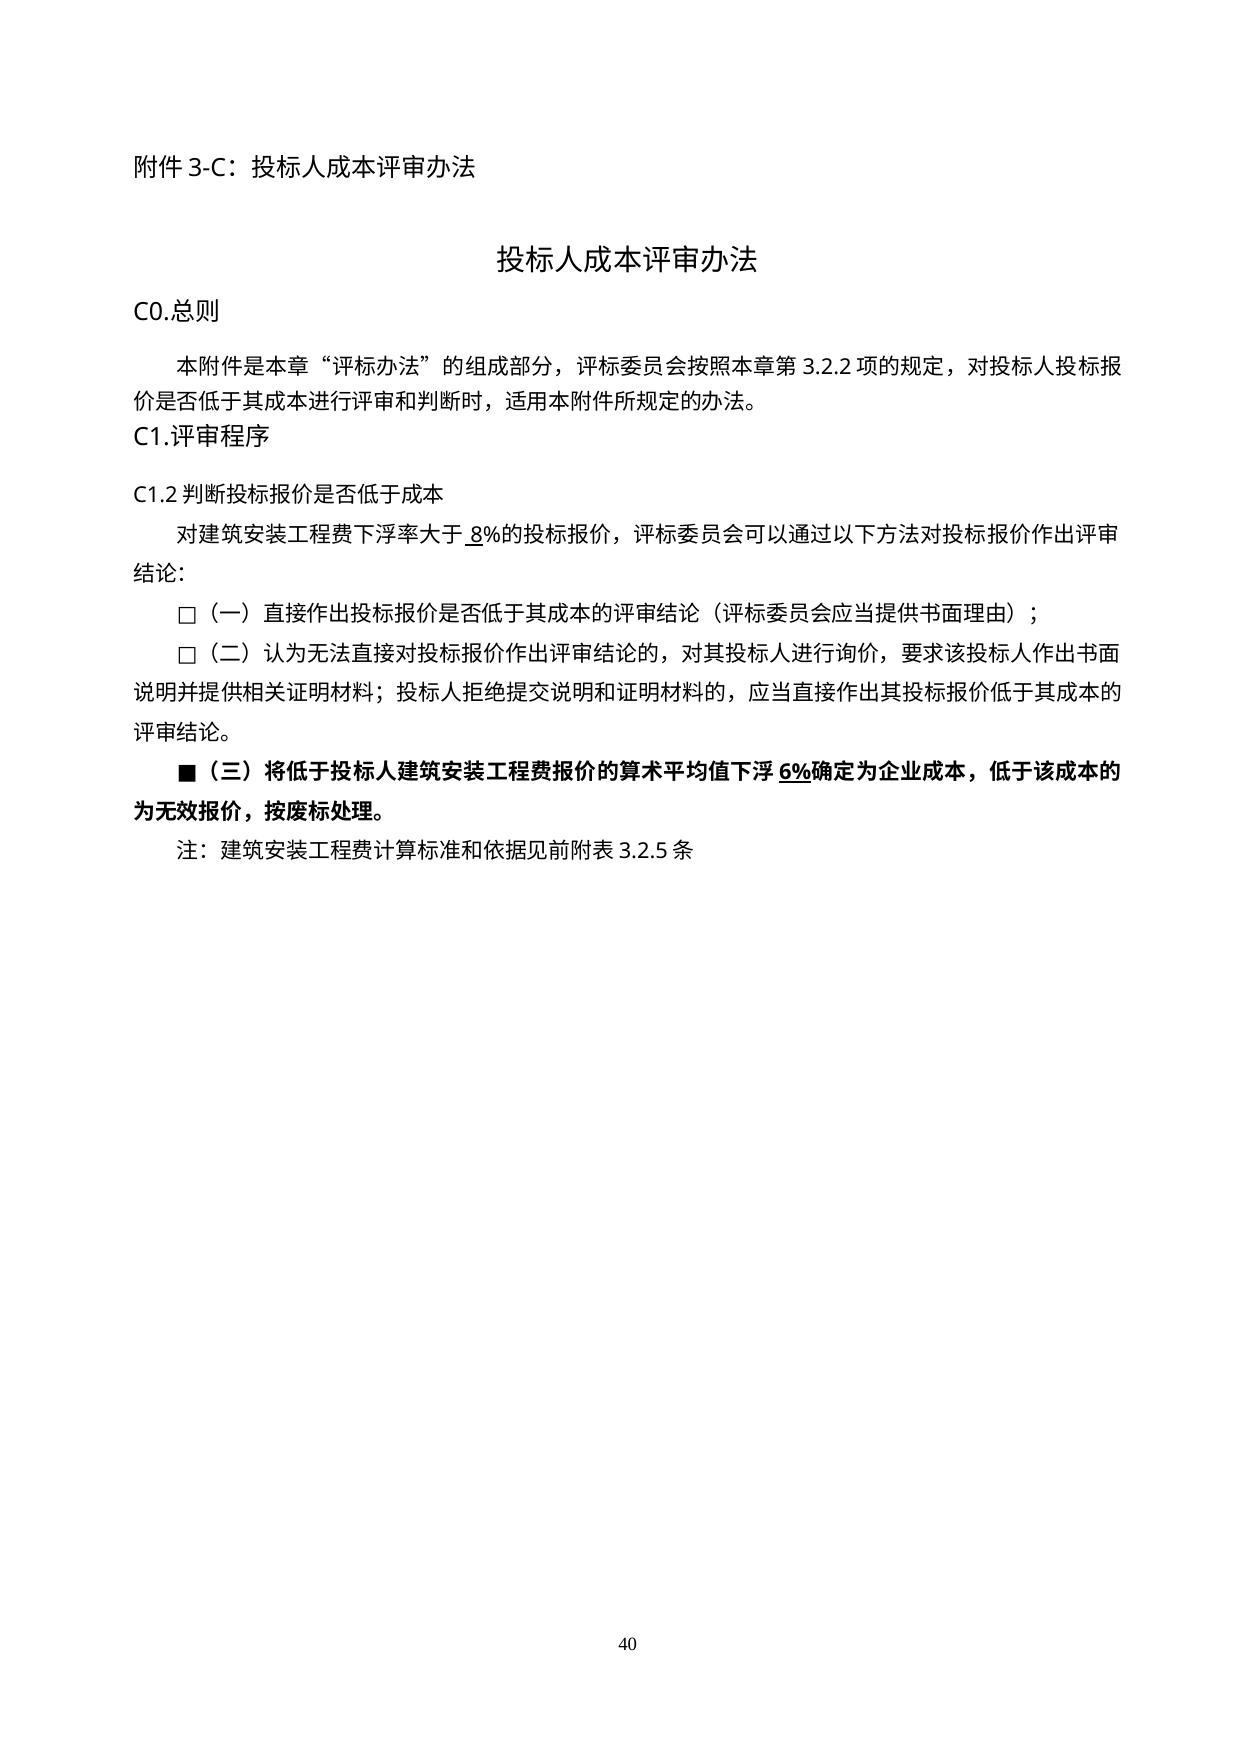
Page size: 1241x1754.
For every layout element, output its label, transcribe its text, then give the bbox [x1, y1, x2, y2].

text C1.2判断投标报价是否低于成本 [133, 471, 1122, 511]
text □（二）认为无法直接对投标报价作出评审结论的，对其投标人进行询价，要求该投标人作出书面说明并提供相关证明材料；投标人拒绝提交说明和证明材料的，应当直接作出其投标报价低于其成本的评审结论。 [133, 629, 1122, 748]
text 注：建筑安装工程费计算标准和依据见前附表3.2.5条 [133, 827, 1122, 867]
text 投标人成本评审办法 [133, 234, 1122, 279]
text 对建筑安装工程费下浮率大于 8%的投标报价，评标委员会可以通过以下方法对投标报价作出评审结论： [133, 511, 1122, 590]
text C0.总则 [133, 291, 1122, 328]
text 本附件是本章“评标办法”的组成部分，评标委员会按照本章第3.2.2项的规定，对投标人投标报价是否低于其成本进行评审和判断时，适用本附件所规定的办法。 [133, 346, 1122, 417]
subtitle 附件3-C：投标人成本评审办法 [133, 147, 1122, 184]
text ■（三）将低于投标人建筑安装工程费报价的算术平均值下浮6%确定为企业成本，低于该成本的为无效报价，按废标处理。 [133, 748, 1122, 827]
text □（一）直接作出投标报价是否低于其成本的评审结论（评标委员会应当提供书面理由）； [133, 590, 1122, 629]
text C1.评审程序 [133, 417, 1122, 453]
